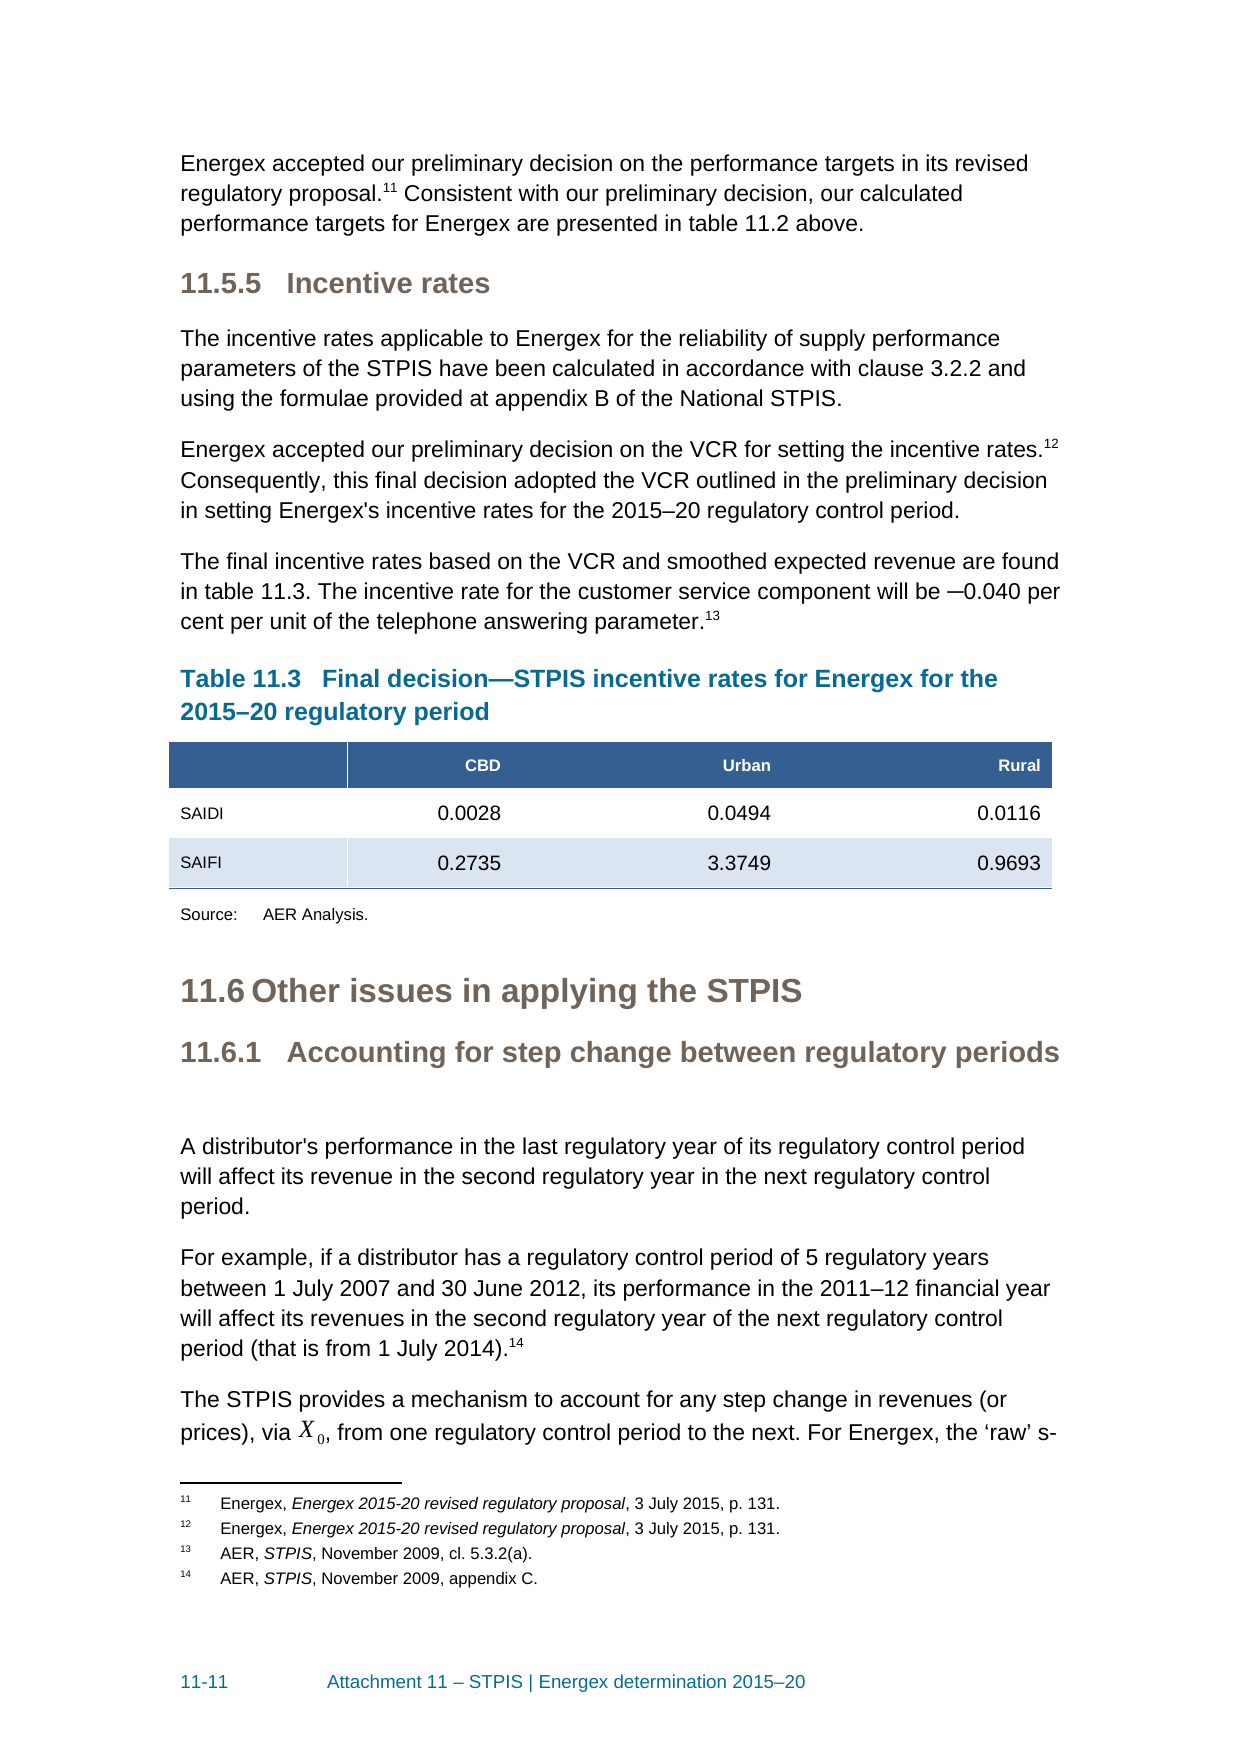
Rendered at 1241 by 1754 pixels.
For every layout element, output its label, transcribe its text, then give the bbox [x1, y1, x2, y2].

text For example, if a distributor has a regulatory control period of 5 regulatory years between 1 July 2007 and 30 June 2012, its performance in the 2011–12 financial year will affect its revenues in the second regulatory year of the next regulatory control period (that is from 1 July 2014). [180, 1244, 1063, 1361]
text The incentive rates applicable to Energex for the reliability of supply performance parameters of the STPIS have been calculated in accordance with clause 3.2.2 and using the formulae provided at appendix B of the National STPIS. [180, 325, 1063, 412]
table_cell 3.3749 [512, 838, 782, 887]
picture [481, 1675, 492, 1688]
table_cell 0.0028 [348, 788, 512, 838]
table_header Urban [512, 742, 782, 788]
text Table 11.3 Final decision—STPIS incentive rates for Energex for the 2015–20 regulatory period [180, 663, 1063, 725]
text Energex accepted our preliminary decision on the performance targets in its revised regulatory proposal. Consistent with our preliminary decision, our calculated performance targets for Energex are presented in table 11.2 above. [180, 150, 1063, 237]
table_header [169, 742, 347, 788]
table_cell SAIFI [169, 838, 347, 887]
text Energex accepted our preliminary decision on the VCR for setting the incentive rates. Consequently, this final decision adopted the VCR outlined in the preliminary decision in setting Energex's incentive rates for the 2015–20 regulatory control period. [180, 436, 1063, 523]
subtitle Other issues in applying the STPIS [180, 971, 1063, 1010]
subtitle Accounting for step change between regulatory periods [180, 1035, 1063, 1107]
table_cell SAIDI [169, 788, 347, 838]
text Source: AER Analysis. [180, 905, 1063, 924]
table_header Rural [782, 742, 1052, 788]
text The final incentive rates based on the VCR and smoothed expected revenue are found in table 11.3. The incentive rate for the customer service component will be ─0.040 per cent per unit of the telephone answering parameter. [180, 548, 1063, 635]
table_cell 0.2735 [348, 838, 512, 887]
table_cell 0.9693 [782, 838, 1052, 887]
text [180, 1386, 1063, 1447]
table_header CBD [348, 742, 512, 788]
table_cell 0.0116 [782, 788, 1052, 838]
subtitle Incentive rates [180, 266, 1063, 299]
text A distributor's performance in the last regulatory year of its regulatory control period will affect its revenue in the second regulatory year in the next regulatory control period. [180, 1133, 1063, 1219]
table_cell 0.0494 [512, 788, 782, 838]
picture [540, 1675, 549, 1680]
